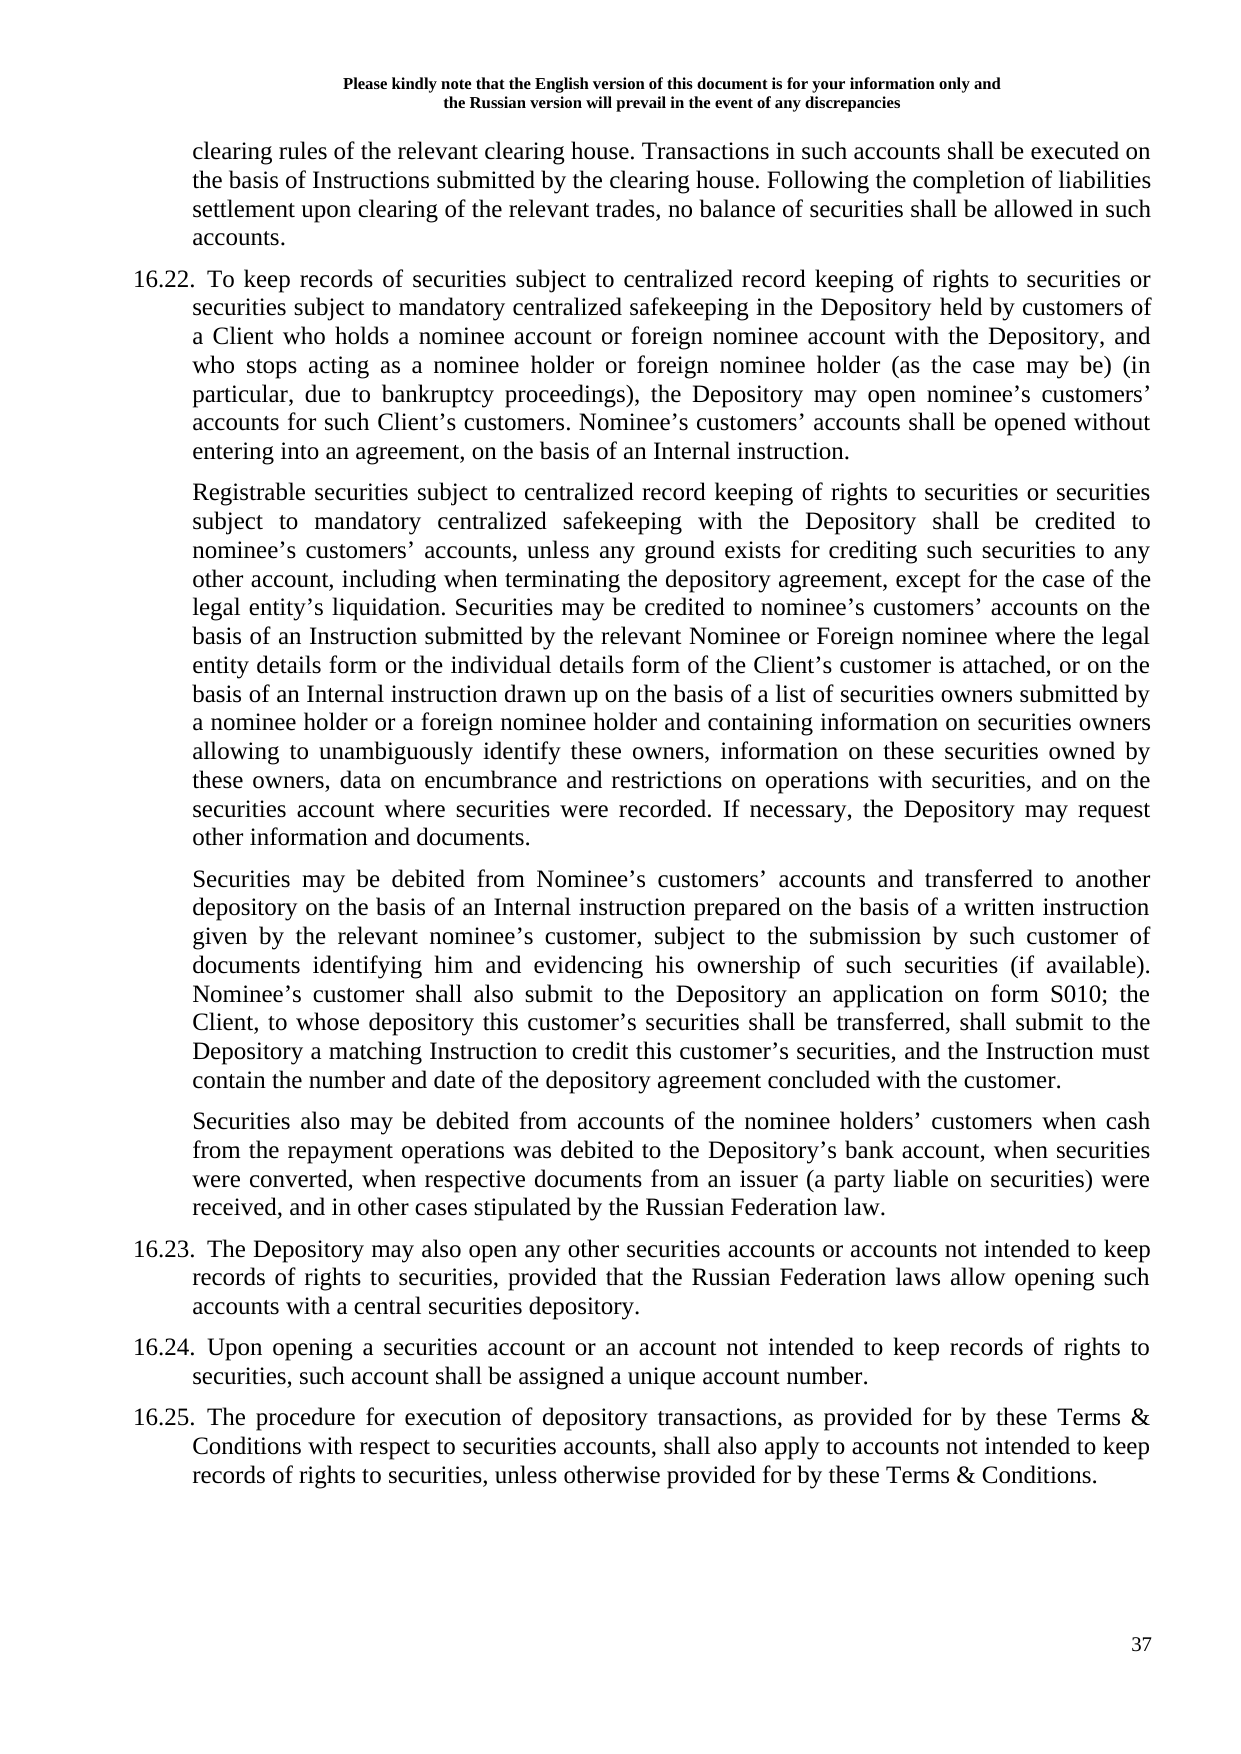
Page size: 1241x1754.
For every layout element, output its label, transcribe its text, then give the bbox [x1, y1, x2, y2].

list Upon opening a securities account or an account not intended to keep records of rights to securities, such account shall be assigned a unique account number. [133, 1332, 1152, 1390]
list The Depository may also open any other securities accounts or accounts not intended to keep records of rights to securities, provided that the Russian Federation laws allow opening such accounts with a central securities depository. [133, 1234, 1152, 1320]
list To keep records of securities subject to centralized record keeping of rights to securities or securities subject to mandatory centralized safekeeping in the Depository held by customers of a Client who holds a nominee account or foreign nominee account with the Depository, and who stops acting as a nominee holder or foreign nominee holder (as the case may be) (in particular, due to bankruptcy proceedings), the Depository may open nominee’s customers’ accounts for such Client’s customers. Nominee’s customers’ accounts shall be opened without entering into an agreement, on the basis of an Internal instruction. [133, 264, 1152, 465]
text Securities may be debited from Nominee’s customers’ accounts and transferred to another depository on the basis of an Internal instruction prepared on the basis of a written instruction given by the relevant nominee’s customer, subject to the submission by such customer of documents identifying him and evidencing his ownership of such securities (if available). Nominee’s customer shall also submit to the Depository an application on form S010; the Client, to whose depository this customer’s securities shall be transferred, shall submit to the Depository a matching Instruction to credit this customer’s securities, and the Instruction must contain the number and date of the depository agreement concluded with the customer. [192, 864, 1152, 1094]
list The procedure for execution of depository transactions, as provided for by these Terms & Conditions with respect to securities accounts, shall also apply to accounts not intended to keep records of rights to securities, unless otherwise provided for by these Terms & Conditions. [133, 1402, 1152, 1489]
text Securities also may be debited from accounts of the nominee holders’ customers when cash from the repayment operations was debited to the Depository’s bank account, when securities were converted, when respective documents from an issuer (a party liable on securities) were received, and in other cases stipulated by the Russian Federation law. [192, 1106, 1152, 1221]
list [133, 136, 1152, 251]
text Registrable securities subject to centralized record keeping of rights to securities or securities subject to mandatory centralized safekeeping with the Depository shall be credited to nominee’s customers’ accounts, unless any ground exists for crediting such securities to any other account, including when terminating the depository agreement, except for the case of the legal entity’s liquidation. Securities may be credited to nominee’s customers’ accounts on the basis of an Instruction submitted by the relevant Nominee or Foreign nominee where the legal entity details form or the individual details form of the Client’s customer is attached, or on the basis of an Internal instruction drawn up on the basis of a list of securities owners submitted by a nominee holder or a foreign nominee holder and containing information on securities owners allowing to unambiguously identify these owners, information on these securities owned by these owners, data on encumbrance and restrictions on operations with securities, and on the securities account where securities were recorded. If necessary, the Depository may request other information and documents. [192, 477, 1152, 851]
